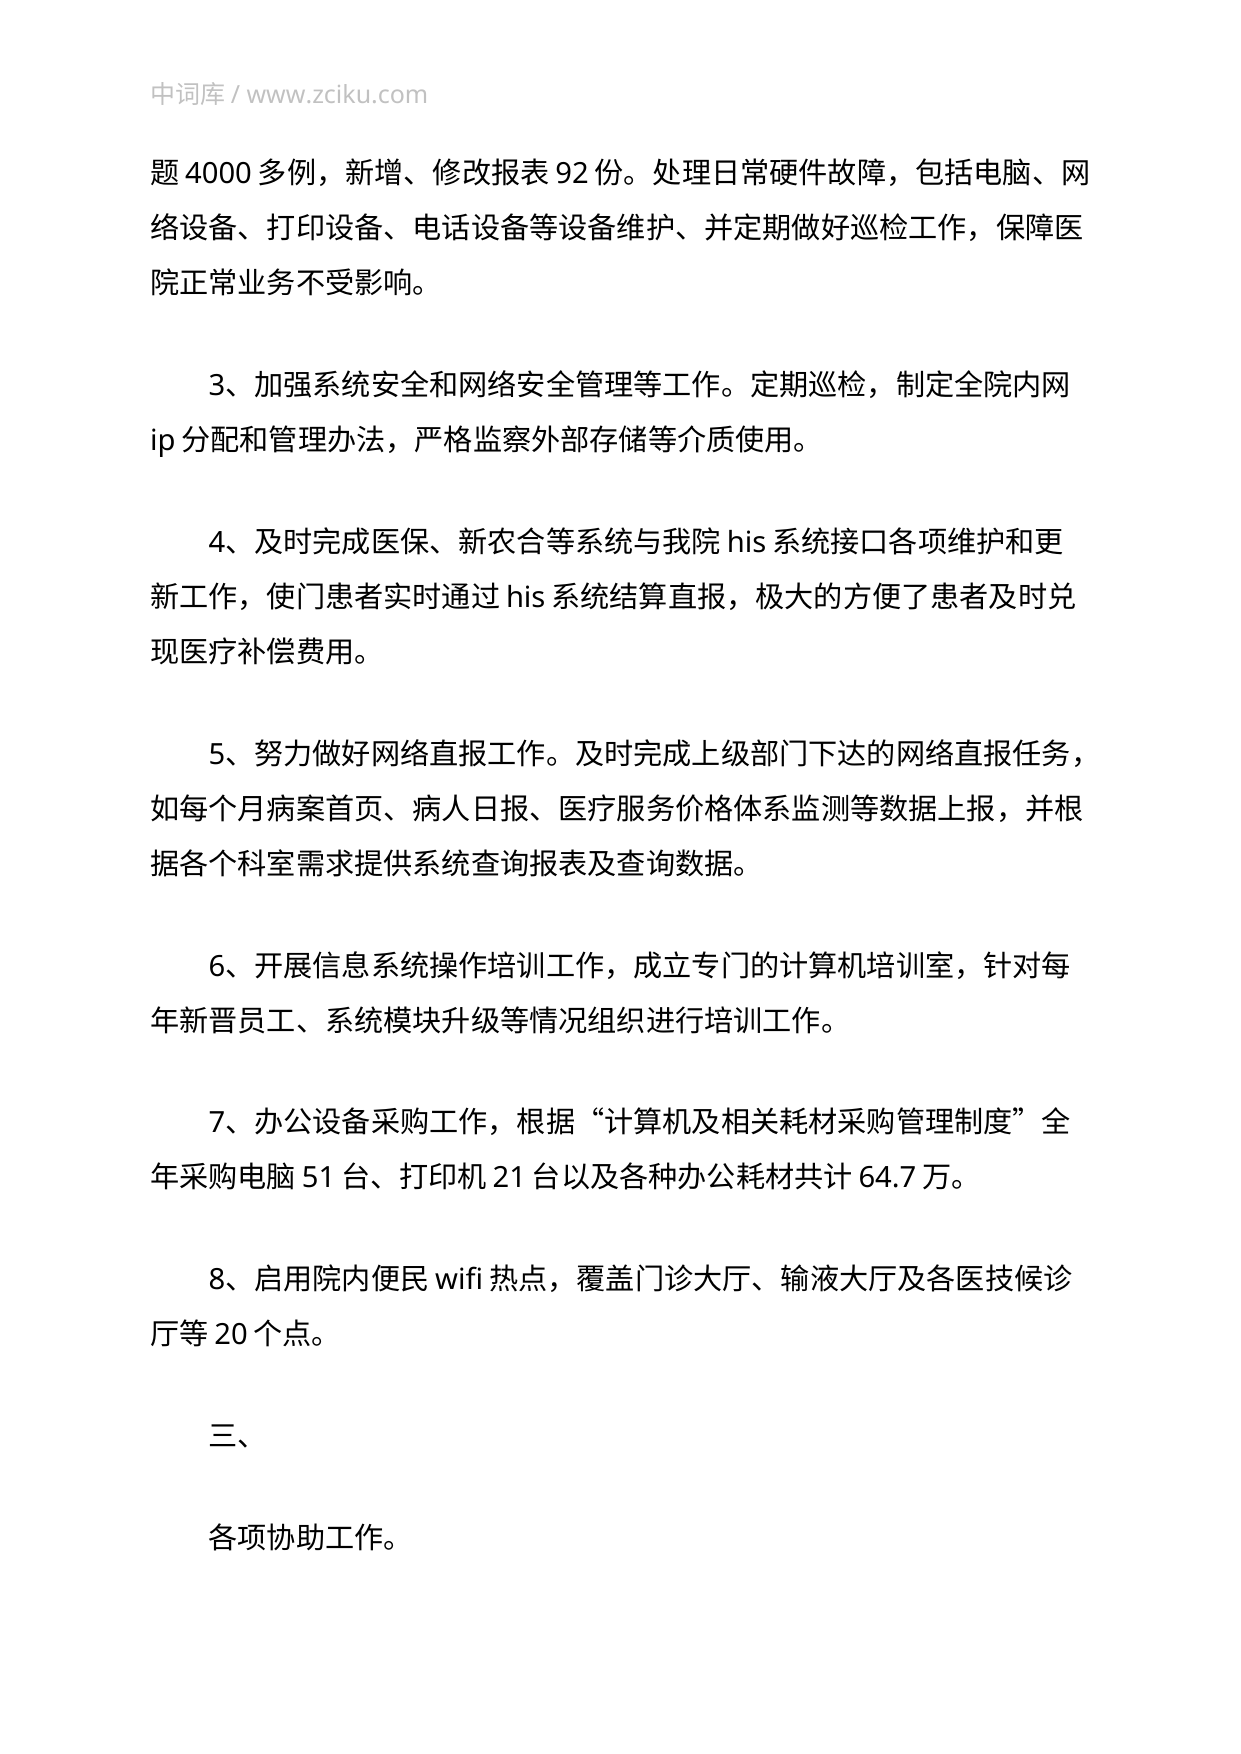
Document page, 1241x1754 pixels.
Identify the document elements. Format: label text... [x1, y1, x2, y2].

text 各项协助工作。 [150, 1514, 1090, 1557]
text 4、及时完成医保、新农合等系统与我院his系统接口各项维护和更新工作，使门患者实时通过his系统结算直报，极大的方便了患者及时兑现医疗补偿费用。 [150, 519, 1090, 671]
text 5、努力做好网络直报工作。及时完成上级部门下达的网络直报任务，如每个月病案首页、病人日报、医疗服务价格体系监测等数据上报，并根据各个科室需求提供系统查询报表及查询数据。 [150, 730, 1090, 883]
text 7、办公设备采购工作，根据“计算机及相关耗材采购管理制度”全年采购电脑51台、打印机21台以及各种办公耗材共计64.7万。 [150, 1099, 1090, 1196]
text 三、 [150, 1413, 1090, 1455]
text 6、开展信息系统操作培训工作，成立专门的计算机培训室，针对每年新晋员工、系统模块升级等情况组织进行培训工作。 [150, 942, 1090, 1039]
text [150, 150, 1090, 302]
text 8、启用院内便民wifi热点，覆盖门诊大厅、输液大厅及各医技候诊厅等20个点。 [150, 1256, 1090, 1353]
text 3、加强系统安全和网络安全管理等工作。定期巡检，制定全院内网ip分配和管理办法，严格监察外部存储等介质使用。 [150, 362, 1090, 459]
